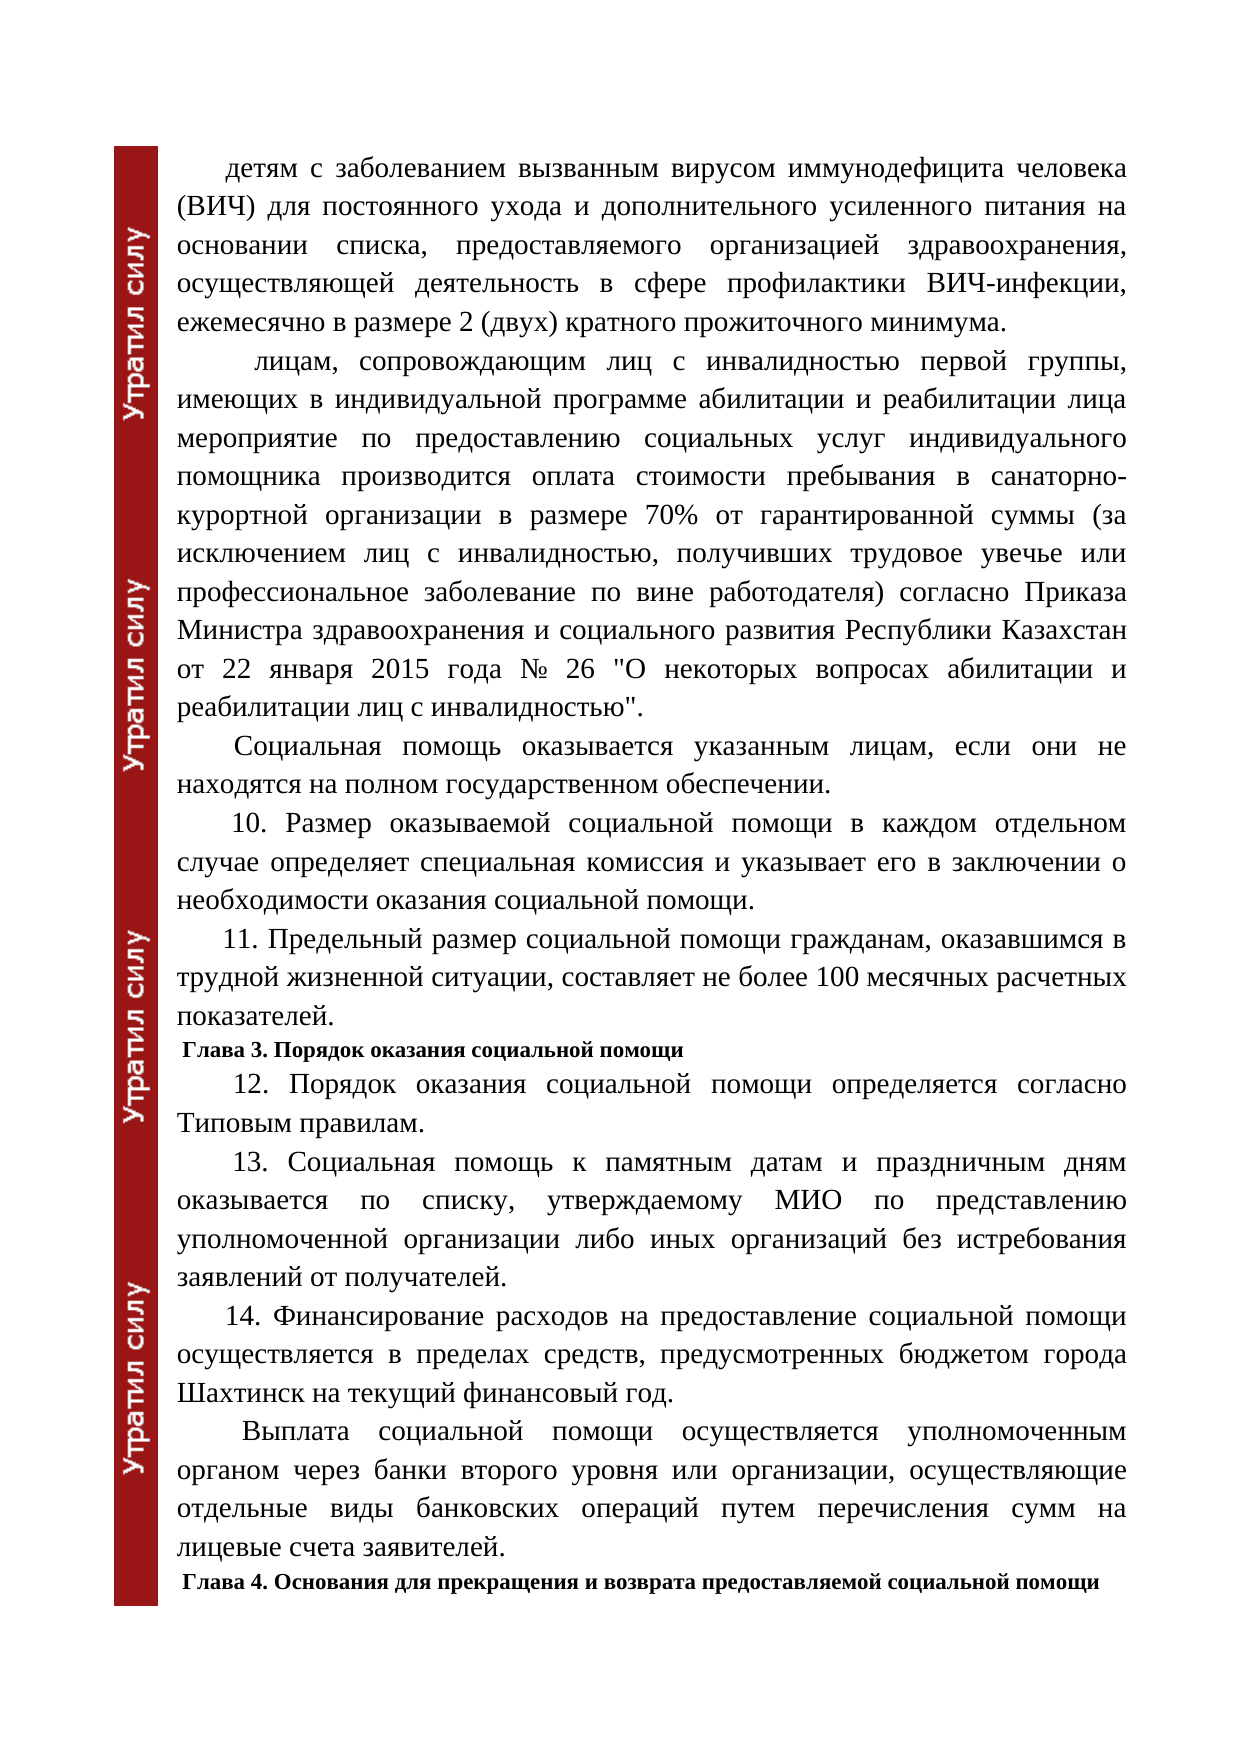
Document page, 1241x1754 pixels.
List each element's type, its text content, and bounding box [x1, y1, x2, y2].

picture [114, 1408, 158, 1413]
text 13. Социальная помощь к памятным датам и праздничным дням оказывается по списку, утверждаемому МИО по представлению уполномоченной организации либо иных организаций без истребования заявлений от получателей. [112, 1144, 1128, 1293]
picture [114, 1139, 158, 1144]
picture [114, 1063, 158, 1067]
text Социальная помощь оказывается указанным лицам, если они не находятся на полном государственном обеспечении. [112, 728, 1128, 800]
picture [114, 1563, 158, 1568]
text 10. Размер оказываемой социальной помощи в каждом отдельном случае определяет специальная комиссия и указывает его в заключении о необходимости оказания социальной помощи. [112, 805, 1128, 916]
picture [114, 1031, 158, 1036]
text Выплата социальной помощи осуществляется уполномоченным органом через банки второго уровня или организации, осуществляющие отдельные виды банковских операций путем перечисления сумм на лицевые счета заявителей. [112, 1413, 1128, 1563]
text лицам, сопровождающим лиц с инвалидностью первой группы, имеющих в индивидуальной программе абилитации и реабилитации лица мероприятие по предоставлению социальных услуг индивидуального помощника производится оплата стоимости пребывания в санаторно-курортной организации в размере 70% от гарантированной суммы (за исключением лиц с инвалидностью, получивших трудовое увечье или профессиональное заболевание по вине работодателя) согласно Приказа Министра здравоохранения и социального развития Республики Казахстан от 22 января 2015 года № 26 "О некоторых вопросах абилитации и реабилитации лиц с инвалидностью". [112, 343, 1128, 723]
text детям с заболеванием вызванным вирусом иммунодефицита человека (ВИЧ) для постоянного ухода и дополнительного усиленного питания на основании списка, предоставляемого организацией здравоохранения, осуществляющей деятельность в сфере профилактики ВИЧ-инфекции, ежемесячно в размере 2 (двух) кратного прожиточного минимума. [112, 150, 1128, 338]
text 12. Порядок оказания социальной помощи определяется согласно Типовым правилам. [112, 1067, 1128, 1139]
picture [114, 800, 158, 805]
picture [114, 723, 158, 728]
text 11. Предельный размер социальной помощи гражданам, оказавшимся в трудной жизненной ситуации, составляет не более 100 месячных расчетных показателей. [112, 921, 1128, 1031]
text Глава 3. Порядок оказания социальной помощи [112, 1036, 1128, 1063]
picture [114, 916, 158, 921]
text 14. Финансирование расходов на предоставление социальной помощи осуществляется в пределах средств, предусмотренных бюджетом города Шахтинск на текущий финансовый год. [112, 1298, 1128, 1408]
picture [114, 1594, 158, 1606]
picture [114, 146, 158, 150]
text Глава 4. Основания для прекращения и возврата предоставляемой социальной помощи [112, 1568, 1128, 1594]
picture [114, 338, 158, 343]
picture [114, 1293, 158, 1298]
